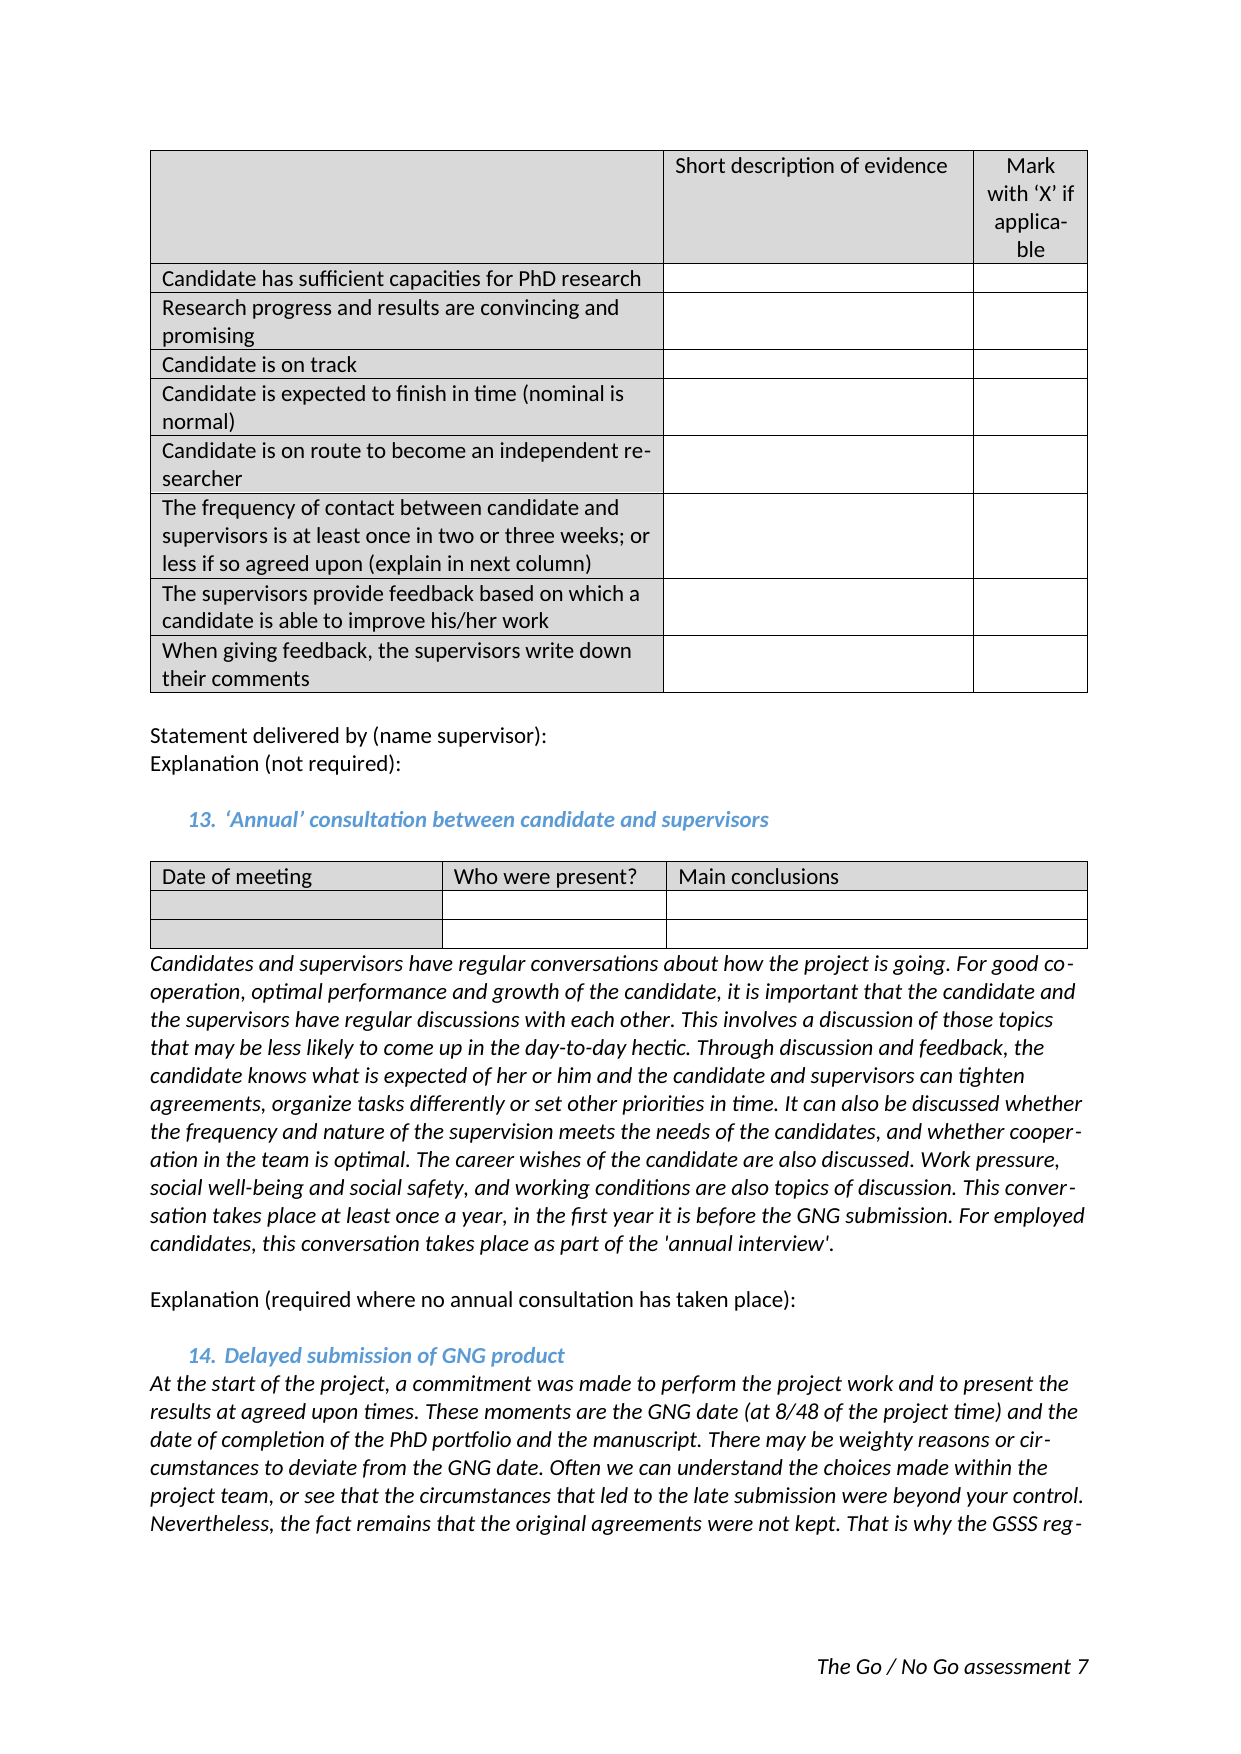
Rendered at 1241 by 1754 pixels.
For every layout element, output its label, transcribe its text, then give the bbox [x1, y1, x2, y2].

table_cell Research progress and results are convincing and promising [151, 293, 663, 349]
table_cell [974, 436, 1087, 492]
table_header Mark with ‘X’ if applicable [974, 151, 1087, 263]
subtitle Delayed submission of GNG product [187, 1341, 1090, 1369]
table_cell [151, 891, 442, 919]
table_cell [664, 494, 973, 578]
table_cell [664, 293, 973, 349]
text Explanation (required where no annual consultation has taken place): [150, 1285, 1090, 1313]
text Statement delivered by (name supervisor): [150, 721, 1090, 749]
table_header [151, 151, 663, 263]
table_cell Candidate is expected to finish in time (nominal is normal) [151, 379, 663, 435]
table_cell [151, 920, 442, 948]
table_cell The supervisors provide feedback based on which a candidate is able to improve his/her work [151, 579, 663, 635]
text Explanation (not required): [150, 749, 1090, 777]
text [150, 1369, 1090, 1538]
table_cell [974, 579, 1087, 635]
table_cell The frequency of contact between candidate and supervisors is at least once in two or three weeks; or less if so agreed upon (explain in next column) [151, 494, 663, 578]
table_cell [664, 436, 973, 492]
table_cell [974, 264, 1087, 292]
table_cell [664, 579, 973, 635]
table_cell [664, 350, 973, 378]
table_cell [974, 350, 1087, 378]
table_cell [974, 494, 1087, 578]
table_cell [443, 891, 666, 919]
table_cell [664, 636, 973, 692]
table_cell [974, 293, 1087, 349]
table_cell [667, 920, 1087, 948]
table_header Date of meeting [151, 862, 442, 890]
table_header Main conclusions [667, 862, 1087, 890]
table_header Who were present? [443, 862, 666, 890]
table_header Short description of evidence [664, 151, 973, 263]
subtitle ‘Annual’ consultation between candidate and supervisors [187, 805, 1090, 833]
table_cell Candidate is on route to become an independent researcher [151, 436, 663, 492]
text Candidates and supervisors have regular conversations about how the project is going. For good cooperation, optimal performance and growth of the candidate, it is important that the candidate and the supervisors have regular discussions with each other. This involves a discussion of those topics that may be less likely to come up in the day-to-day hectic. Through discussion and feedback, the candidate knows what is expected of her or him and the candidate and supervisors can tighten agreements, organize tasks differently or set other priorities in time. It can also be discussed whether the frequency and nature of the supervision meets the needs of the candidates, and whether cooperation in the team is optimal. The career wishes of the candidate are also discussed. Work pressure, social well-being and social safety, and working conditions are also topics of discussion. This conversation takes place at least once a year, in the first year it is before the GNG submission. For employed candidates, this conversation takes place as part of the 'annual interview'. [150, 949, 1090, 1257]
table_cell Candidate has sufficient capacities for PhD research [151, 264, 663, 292]
table_cell [974, 379, 1087, 435]
table_cell [664, 264, 973, 292]
table_cell When giving feedback, the supervisors write down their comments [151, 636, 663, 692]
table_cell [443, 920, 666, 948]
table_cell [664, 379, 973, 435]
table_cell Candidate is on track [151, 350, 663, 378]
table_cell [667, 891, 1087, 919]
table_cell [974, 636, 1087, 692]
